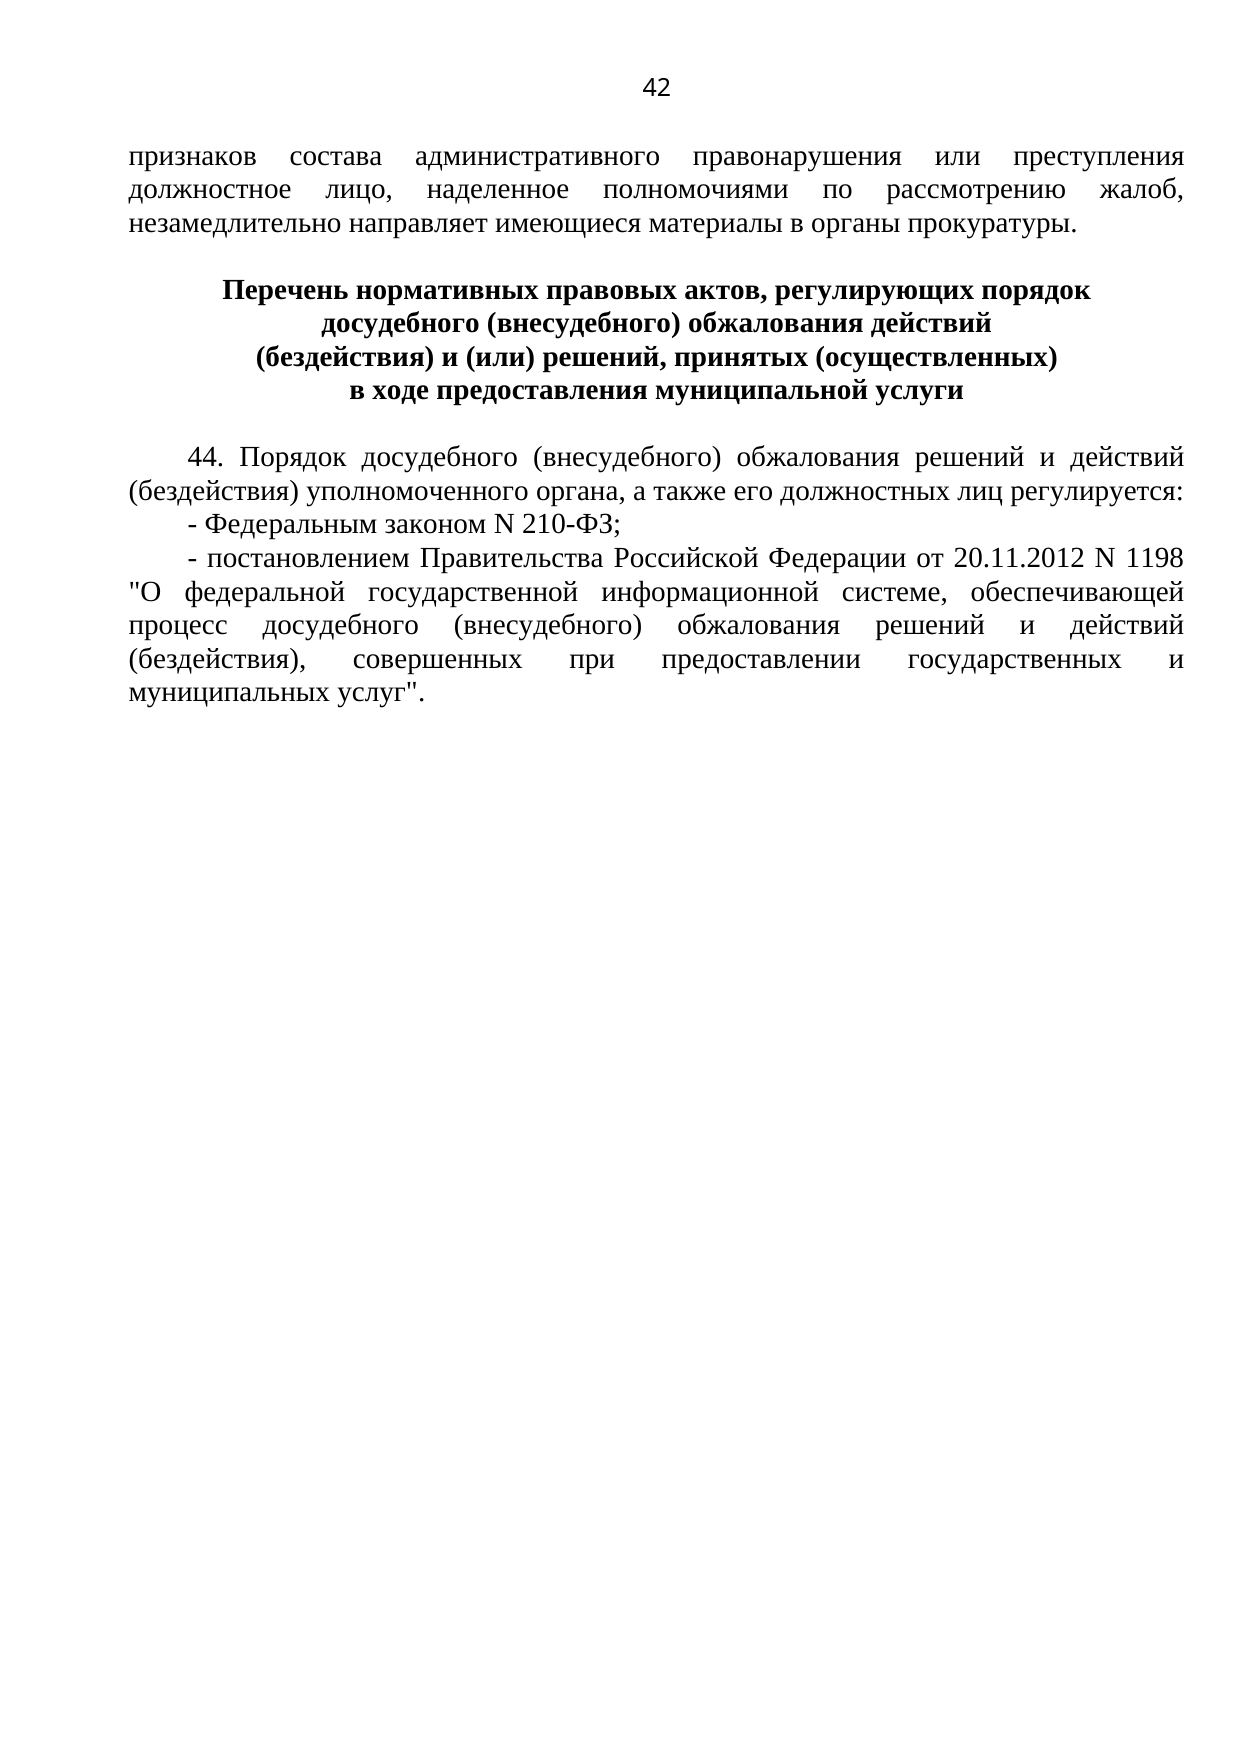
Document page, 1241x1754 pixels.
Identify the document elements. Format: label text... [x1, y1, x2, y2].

text - Федеральным законом N 210-ФЗ; [128, 507, 1185, 540]
text 44. Порядок досудебного (внесудебного) обжалования решений и действий (бездействия) уполномоченного органа, а также его должностных лиц регулируется: [128, 439, 1185, 507]
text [128, 138, 1185, 238]
subtitle Перечень нормативных правовых актов, регулирующих порядок [128, 272, 1185, 305]
subtitle в ходе предоставления муниципальной услуги [128, 372, 1185, 406]
text - постановлением Правительства Российской Федерации от 20.11.2012 N 1198 "О федеральной государственной информационной системе, обеспечивающей процесс досудебного (внесудебного) обжалования решений и действий (бездействия), совершенных при предоставлении государственных и муниципальных услуг". [128, 540, 1185, 708]
subtitle досудебного (внесудебного) обжалования действий [128, 305, 1185, 339]
subtitle (бездействия) и (или) решений, принятых (осуществленных) [128, 339, 1185, 372]
